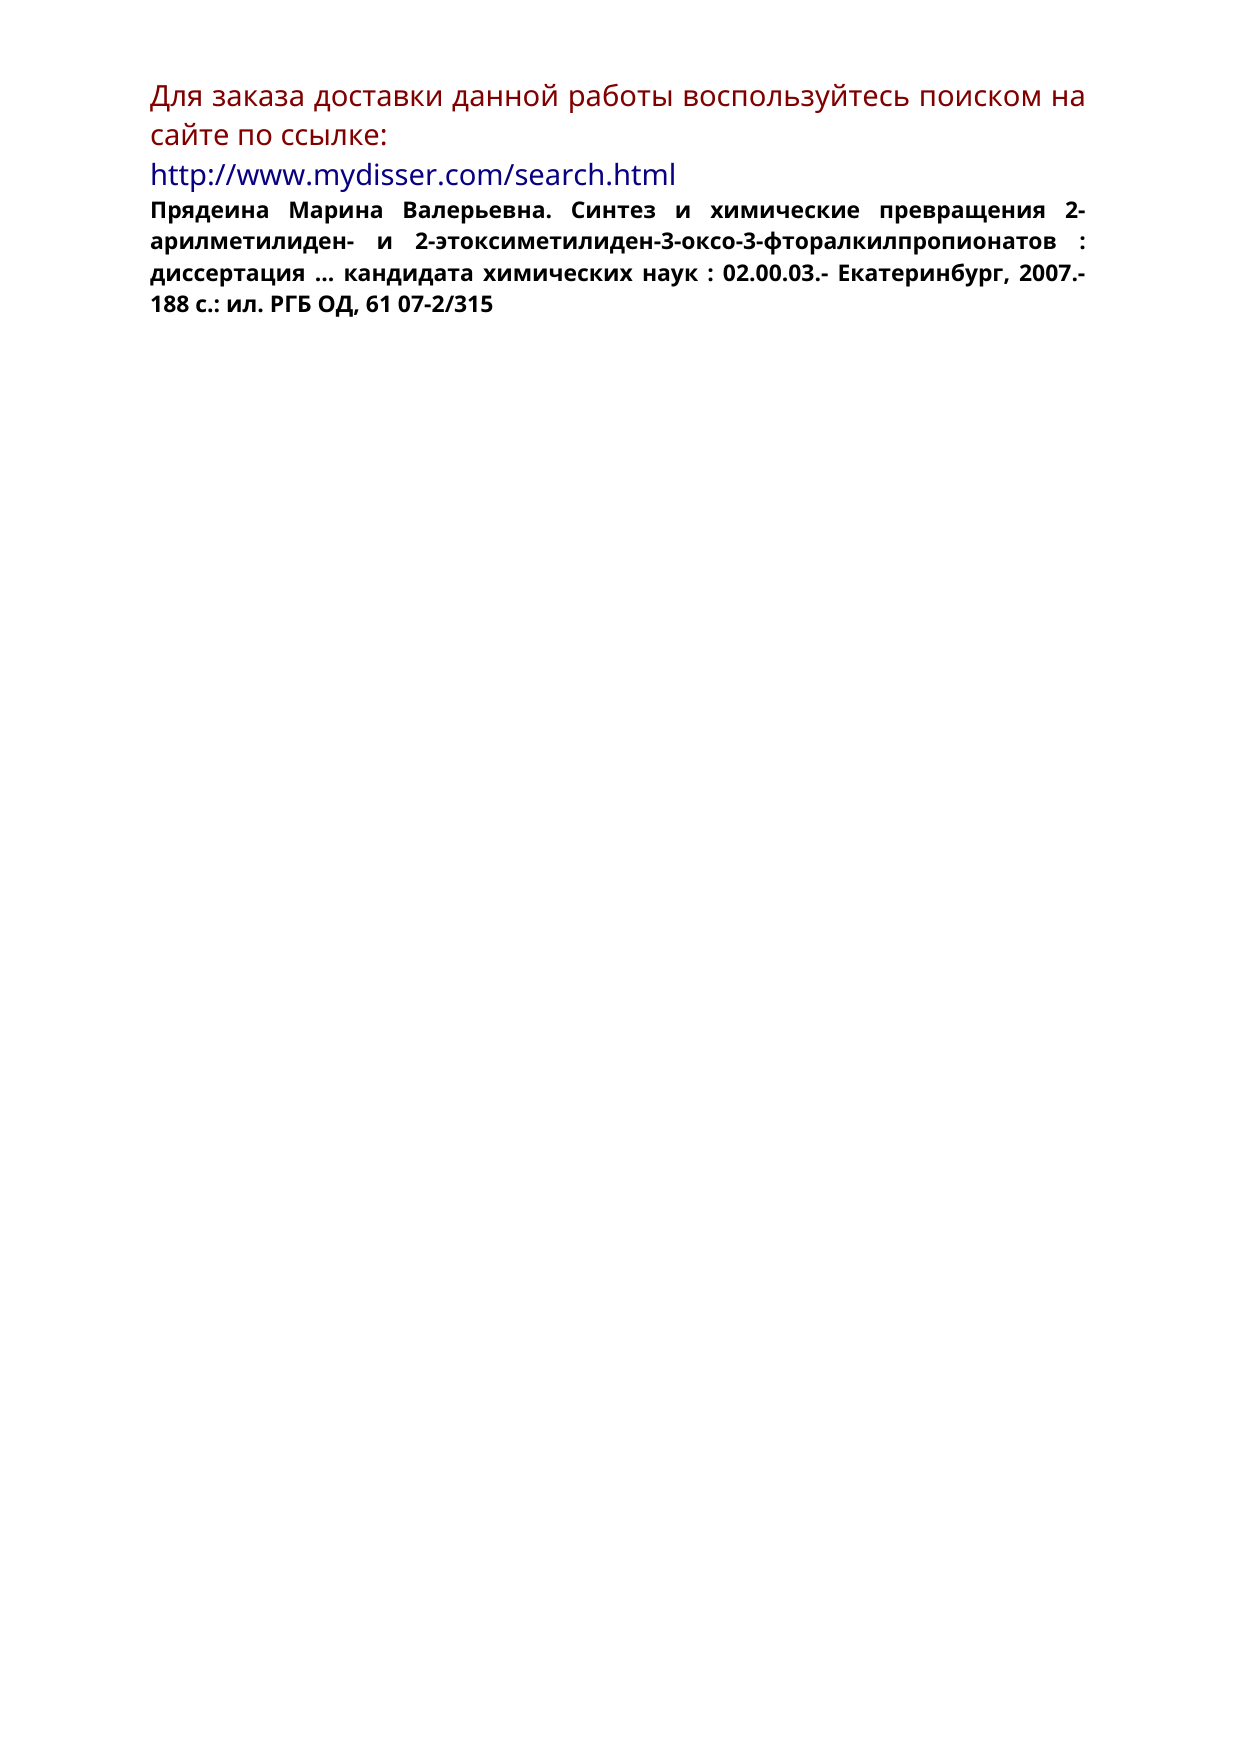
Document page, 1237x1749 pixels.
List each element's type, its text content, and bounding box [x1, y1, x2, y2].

text Прядеина Марина Валерьевна. Синтез и химические превращения 2-арилметилиден- и 2-этоксиметилиден-3-оксо-3-фторалкилпропионатов : диссертация ... кандидата химических наук : 02.00.03.- Екатеринбург, 2007.- 188 с.: ил. РГБ ОД, 61 07-2/315 [150, 194, 1086, 319]
